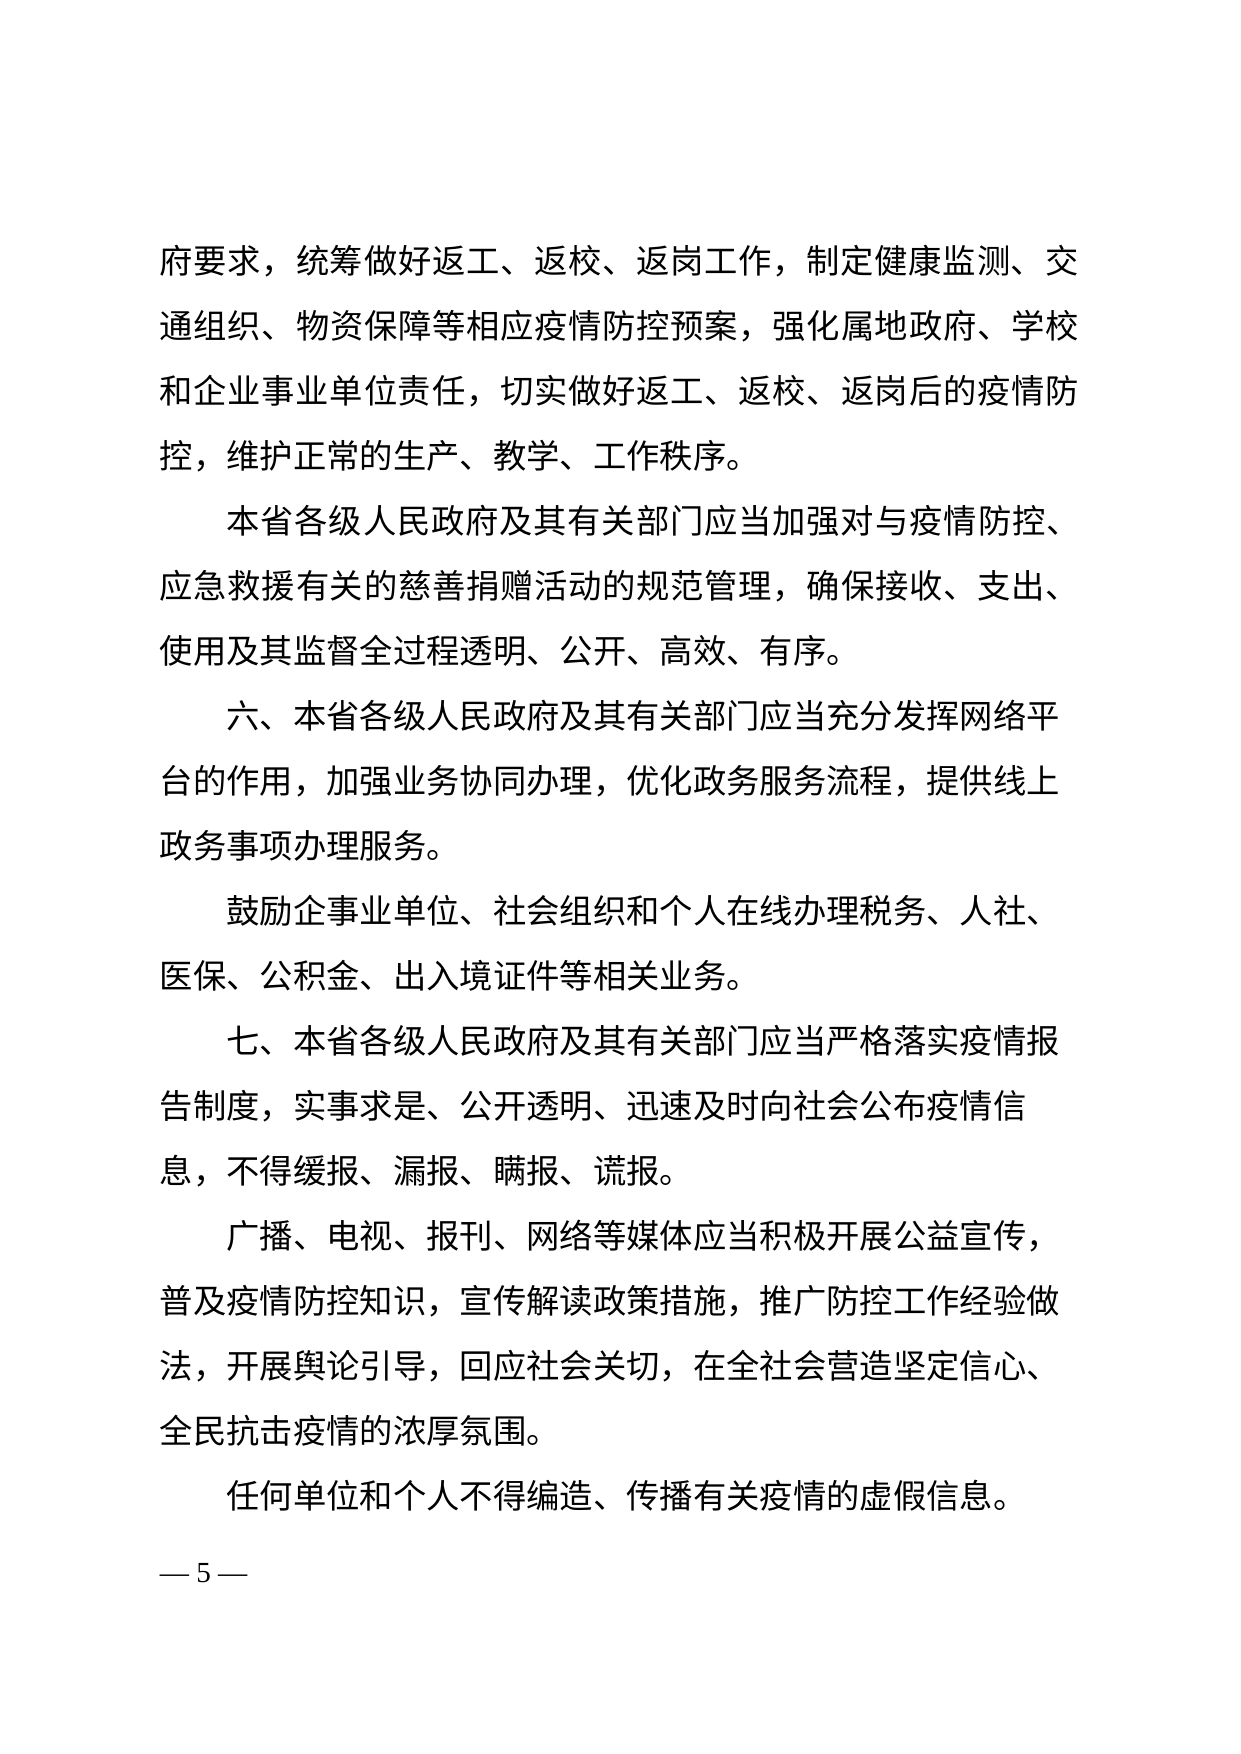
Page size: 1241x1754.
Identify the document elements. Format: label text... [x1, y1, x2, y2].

text 六、本省各级人民政府及其有关部门应当充分发挥网络平台的作用，加强业务协同办理，优化政务服务流程，提供线上政务事项办理服务。 [159, 682, 1081, 877]
text 七、本省各级人民政府及其有关部门应当严格落实疫情报告制度，实事求是、公开透明、迅速及时向社会公布疫情信息，不得缓报、漏报、瞒报、谎报。 [159, 1007, 1081, 1202]
text 任何单位和个人不得编造、传播有关疫情的虚假信息。 [159, 1462, 1081, 1527]
text 鼓励企事业单位、社会组织和个人在线办理税务、人社、医保、公积金、出入境证件等相关业务。 [159, 877, 1081, 1007]
list 本省各级人民政府及其有关部门应当加强对与疫情防控、应急救援有关的慈善捐赠活动的规范管理，确保接收、支出、使用及其监督全过程透明、公开、高效、有序。 [159, 487, 1081, 682]
text 广播、电视、报刊、网络等媒体应当积极开展公益宣传，普及疫情防控知识，宣传解读政策措施，推广防控工作经验做法，开展舆论引导，回应社会关切，在全社会营造坚定信心、全民抗击疫情的浓厚氛围。 [159, 1202, 1081, 1462]
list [159, 227, 1081, 487]
